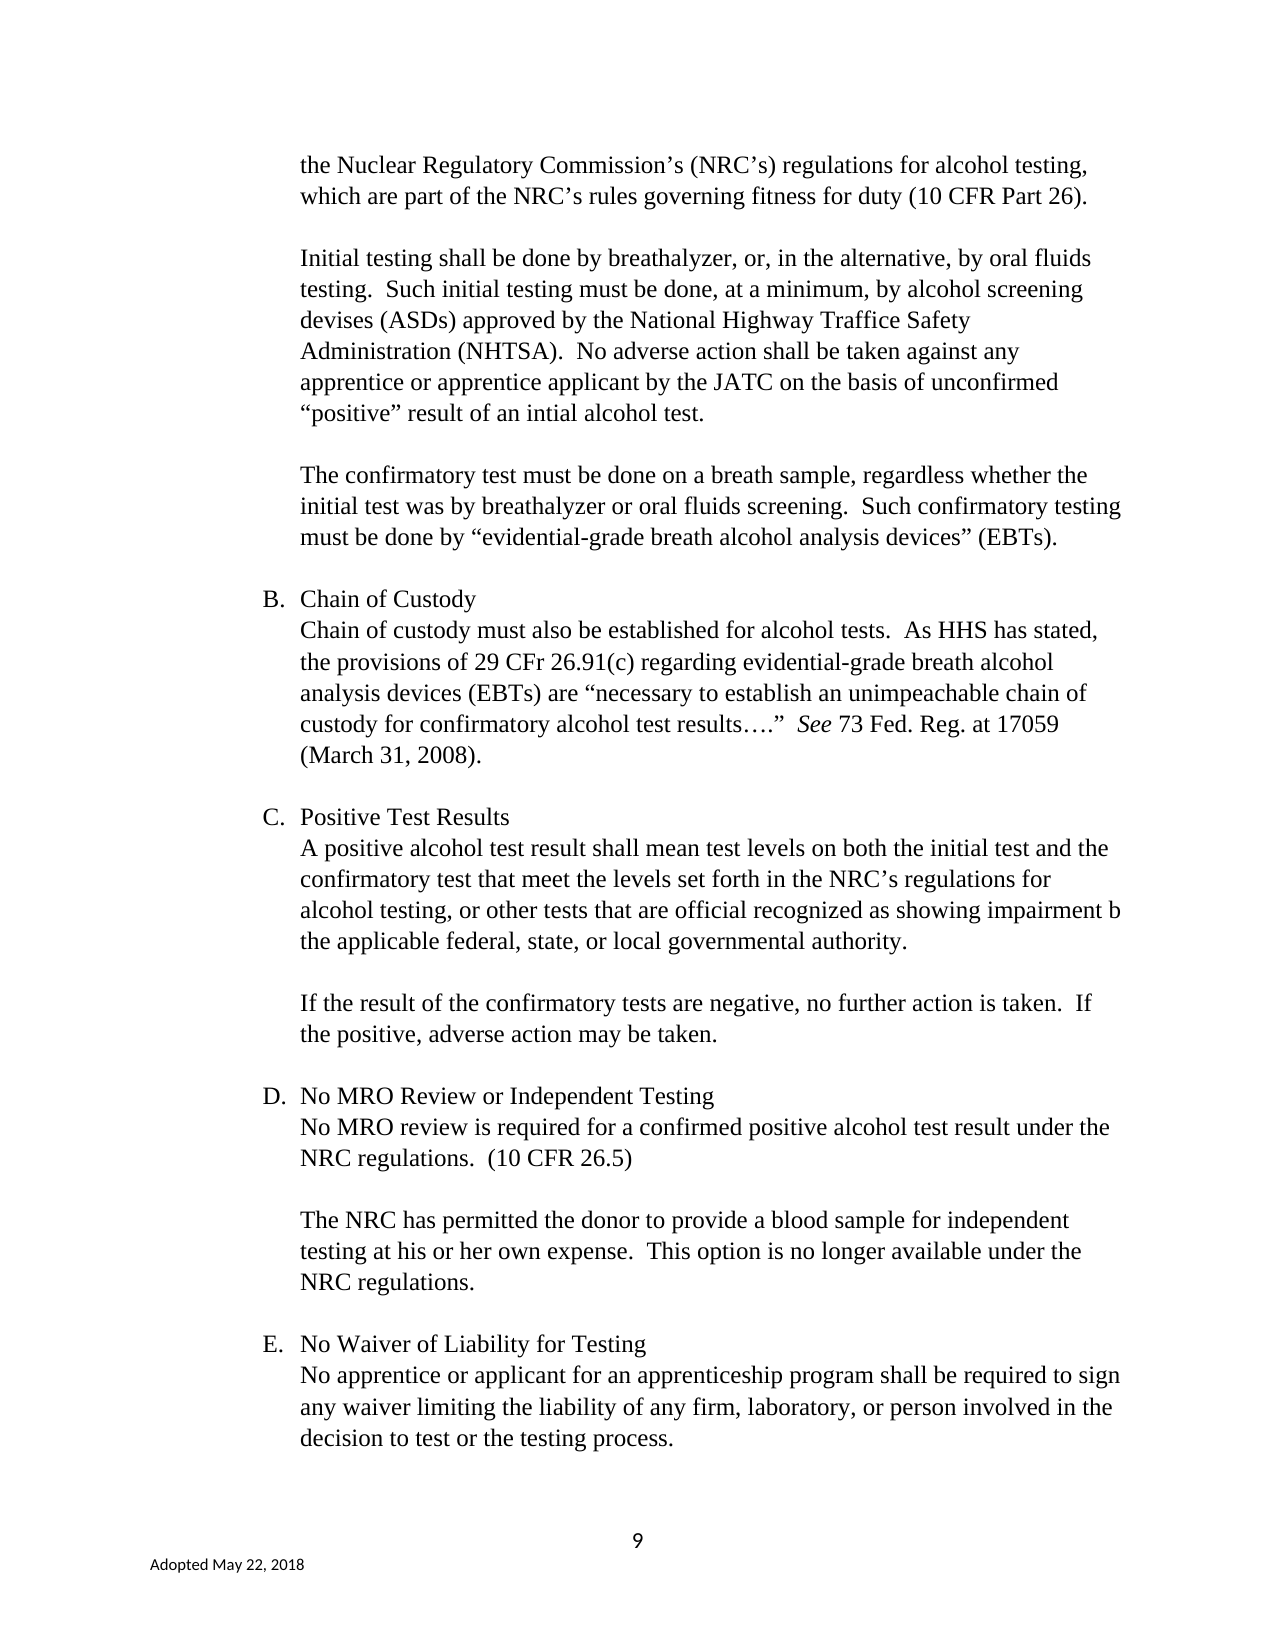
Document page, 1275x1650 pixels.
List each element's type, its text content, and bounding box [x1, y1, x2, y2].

list A positive alcohol test result shall mean test levels on both the initial test and the confirmatory test that meet the levels set forth in the NRC’s regulations for alcohol testing, or other tests that are official recognized as showing impairment b the applicable federal, state, or local governmental authority. [300, 833, 1125, 955]
list Positive Test Results [262, 802, 1125, 831]
list No MRO Review or Independent Testing [262, 1081, 1125, 1110]
list Initial testing shall be done by breathalyzer, or, in the alternative, by oral fluids testing. Such initial testing must be done, at a minimum, by alcohol screening devises (ASDs) approved by the National Highway Traffice Safety Administration (NHTSA). No adverse action shall be taken against any apprentice or apprentice applicant by the JATC on the basis of unconfirmed “positive” result of an intial alcohol test. [300, 243, 1125, 427]
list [300, 150, 1125, 210]
list Chain of Custody [262, 584, 1125, 613]
list The NRC has permitted the donor to provide a blood sample for independent testing at his or her own expense. This option is no longer available under the NRC regulations. [300, 1205, 1125, 1296]
list The confirmatory test must be done on a breath sample, regardless whether the initial test was by breathalyzer or oral fluids screening. Such confirmatory testing must be done by “evidential-grade breath alcohol analysis devices” (EBTs). [300, 460, 1125, 551]
list No Waiver of Liability for Testing [262, 1329, 1125, 1358]
list If the result of the confirmatory tests are negative, no further action is taken. If the positive, adverse action may be taken. [300, 988, 1125, 1048]
list Chain of custody must also be established for alcohol tests. As HHS has stated, the provisions of 29 CFr 26.91(c) regarding evidential-grade breath alcohol analysis devices (EBTs) are “necessary to establish an unimpeachable chain of custody for confirmatory alcohol test results….” See 73 Fed. Reg. at 17059 (March 31, 2008). [300, 616, 1125, 768]
list No apprentice or applicant for an apprenticeship program shall be required to sign any waiver limiting the liability of any firm, laboratory, or person involved in the decision to test or the testing process. [300, 1361, 1125, 1451]
list No MRO review is required for a confirmed positive alcohol test result under the NRC regulations. (10 CFR 26.5) [300, 1112, 1125, 1172]
